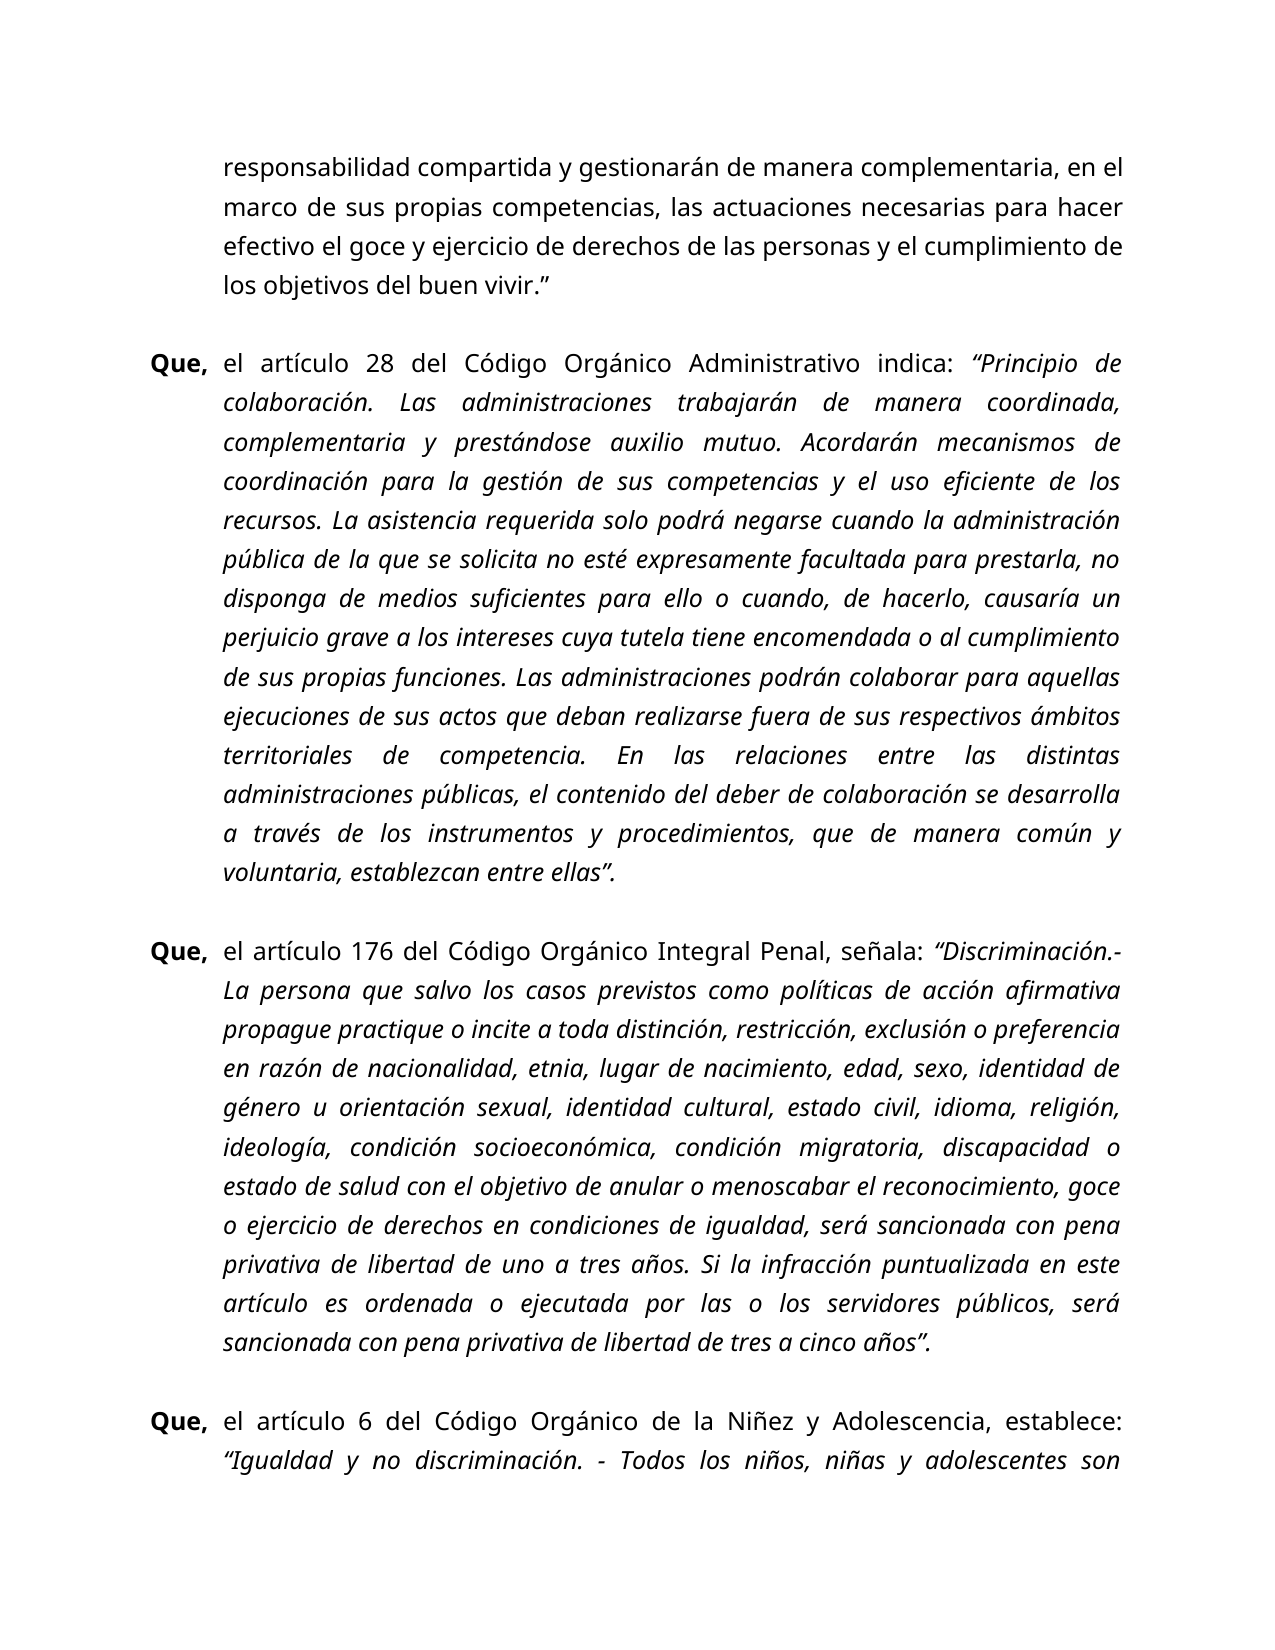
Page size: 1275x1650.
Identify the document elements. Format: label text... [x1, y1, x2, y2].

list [150, 1403, 1124, 1477]
list Que, el artículo 176 del Código Orgánico Integral Penal, señala: “Discriminación.- La persona que salvo los casos previstos como políticas de acción afirmativa propague practique o incite a toda distinción, restricción, exclusión o preferencia en razón de nacionalidad, etnia, lugar de nacimiento, edad, sexo, identidad de género u orientación sexual, identidad cultural, estado civil, idioma, religión, ideología, condición socioeconómica, condición migratoria, discapacidad o estado de salud con el objetivo de anular o menoscabar el reconocimiento, goce o ejercicio de derechos en condiciones de igualdad, será sancionada con pena privativa de libertad de uno a tres años. Si la infracción puntualizada en este artículo es ordenada o ejecutada por las o los servidores públicos, será sancionada con pena privativa de libertad de tres a cinco años”. [150, 933, 1124, 1359]
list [150, 150, 1124, 302]
list Que, el artículo 28 del Código Orgánico Administrativo indica: “Principio de colaboración. Las administraciones trabajarán de manera coordinada, complementaria y prestándose auxilio mutuo. Acordarán mecanismos de coordinación para la gestión de sus competencias y el uso eficiente de los recursos. La asistencia requerida solo podrá negarse cuando la administración pública de la que se solicita no esté expresamente facultada para prestarla, no disponga de medios suficientes para ello o cuando, de hacerlo, causaría un perjuicio grave a los intereses cuya tutela tiene encomendada o al cumplimiento de sus propias funciones. Las administraciones podrán colaborar para aquellas ejecuciones de sus actos que deban realizarse fuera de sus respectivos ámbitos territoriales de competencia. En las relaciones entre las distintas administraciones públicas, el contenido del deber de colaboración se desarrolla a través de los instrumentos y procedimientos, que de manera común y voluntaria, establezcan entre ellas”. [150, 346, 1124, 889]
